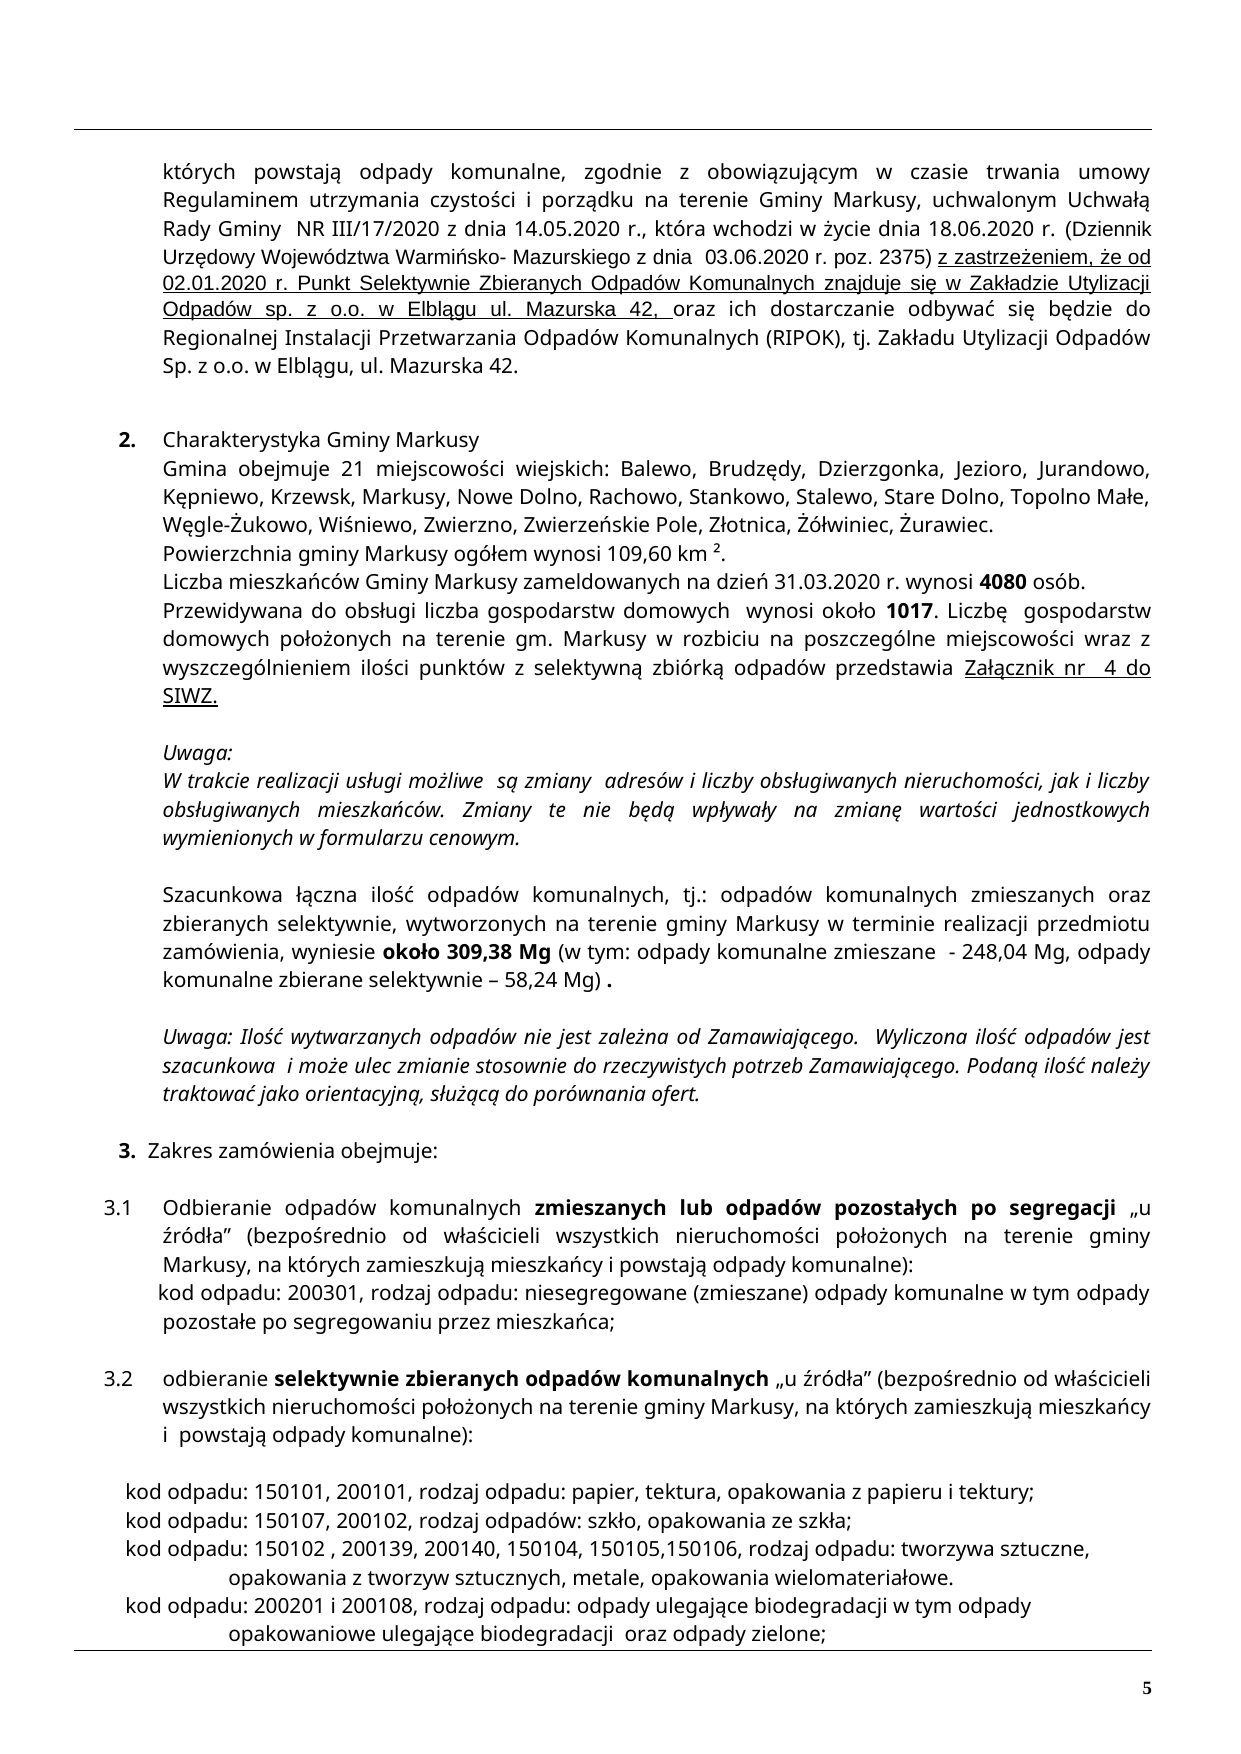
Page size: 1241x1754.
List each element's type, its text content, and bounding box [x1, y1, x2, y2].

text W trakcie realizacji usługi możliwe są zmiany adresów i liczby obsługiwanych nieruchomości, jak i liczby obsługiwanych mieszkańców. Zmiany te nie będą wpływały na zmianę wartości jednostkowych wymienionych w formularzu cenowym. [162, 766, 1152, 852]
text opakowaniowe ulegające biodegradacji oraz odpady zielone; [103, 1619, 1152, 1648]
text kod odpadu: 200201 i 200108, rodzaj odpadu: odpady ulegające biodegradacji w tym odpady [103, 1591, 1152, 1619]
text opakowania z tworzyw sztucznych, metale, opakowania wielomateriałowe. [103, 1563, 1152, 1591]
text 3.2 odbieranie selektywnie zbieranych odpadów komunalnych „u źródła” (bezpośrednio od właścicieli wszystkich nieruchomości położonych na terenie gminy Markusy, na których zamieszkują mieszkańcy i powstają odpady komunalne): [103, 1364, 1152, 1449]
text Uwaga: Ilość wytwarzanych odpadów nie jest zależna od Zamawiającego. Wyliczona ilość odpadów jest szacunkowa i może ulec zmianie stosownie do rzeczywistych potrzeb Zamawiającego. Podaną ilość należy traktować jako orientacyjną, służącą do porównania ofert. [162, 1022, 1152, 1108]
text 3.1 Odbieranie odpadów komunalnych zmieszanych lub odpadów pozostałych po segregacji „u źródła” (bezpośrednio od właścicieli wszystkich nieruchomości położonych na terenie gminy Markusy, na których zamieszkują mieszkańcy i powstają odpady komunalne): [103, 1193, 1152, 1278]
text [162, 157, 1152, 380]
text Przewidywana do obsługi liczba gospodarstw domowych wynosi około 1017. Liczbę gospodarstw domowych położonych na terenie gm. Markusy w rozbiciu na poszczególne miejscowości wraz z wyszczególnieniem ilości punktów z selektywną zbiórką odpadów przedstawia Załącznik nr 4 do SIWZ. [162, 596, 1152, 709]
text Liczba mieszkańców Gminy Markusy zameldowanych na dzień 31.03.2020 r. wynosi 4080 osób. [162, 567, 1152, 596]
text kod odpadu: 150107, 200102, rodzaj odpadów: szkło, opakowania ze szkła; [103, 1506, 1152, 1534]
text kod odpadu: 200301, rodzaj odpadu: niesegregowane (zmieszane) odpady komunalne w tym odpady pozostałe po segregowaniu przez mieszkańca; [103, 1278, 1152, 1335]
list Zakres zamówienia obejmuje: [118, 1136, 1152, 1164]
text Gmina obejmuje 21 miejscowości wiejskich: Balewo, Brudzędy, Dzierzgonka, Jezioro, Jurandowo, Kępniewo, Krzewsk, Markusy, Nowe Dolno, Rachowo, Stankowo, Stalewo, Stare Dolno, Topolno Małe, Węgle-Żukowo, Wiśniewo, Zwierzno, Zwierzeńskie Pole, Złotnica, Żółwiniec, Żurawiec. [162, 454, 1152, 539]
text Uwaga: [162, 738, 1152, 766]
text Powierzchnia gminy Markusy ogółem wynosi 109,60 km ². [162, 539, 1152, 567]
list Charakterystyka Gminy Markusy [118, 425, 1152, 454]
text Szacunkowa łączna ilość odpadów komunalnych, tj.: odpadów komunalnych zmieszanych oraz zbieranych selektywnie, wytworzonych na terenie gminy Markusy w terminie realizacji przedmiotu zamówienia, wyniesie około 309,38 Mg (w tym: odpady komunalne zmieszane - 248,04 Mg, odpady komunalne zbierane selektywnie – 58,24 Mg) . [162, 880, 1152, 994]
text kod odpadu: 150102 , 200139, 200140, 150104, 150105,150106, rodzaj odpadu: tworzywa sztuczne, [103, 1534, 1152, 1563]
text kod odpadu: 150101, 200101, rodzaj odpadu: papier, tektura, opakowania z papieru i tektury; [103, 1477, 1152, 1506]
